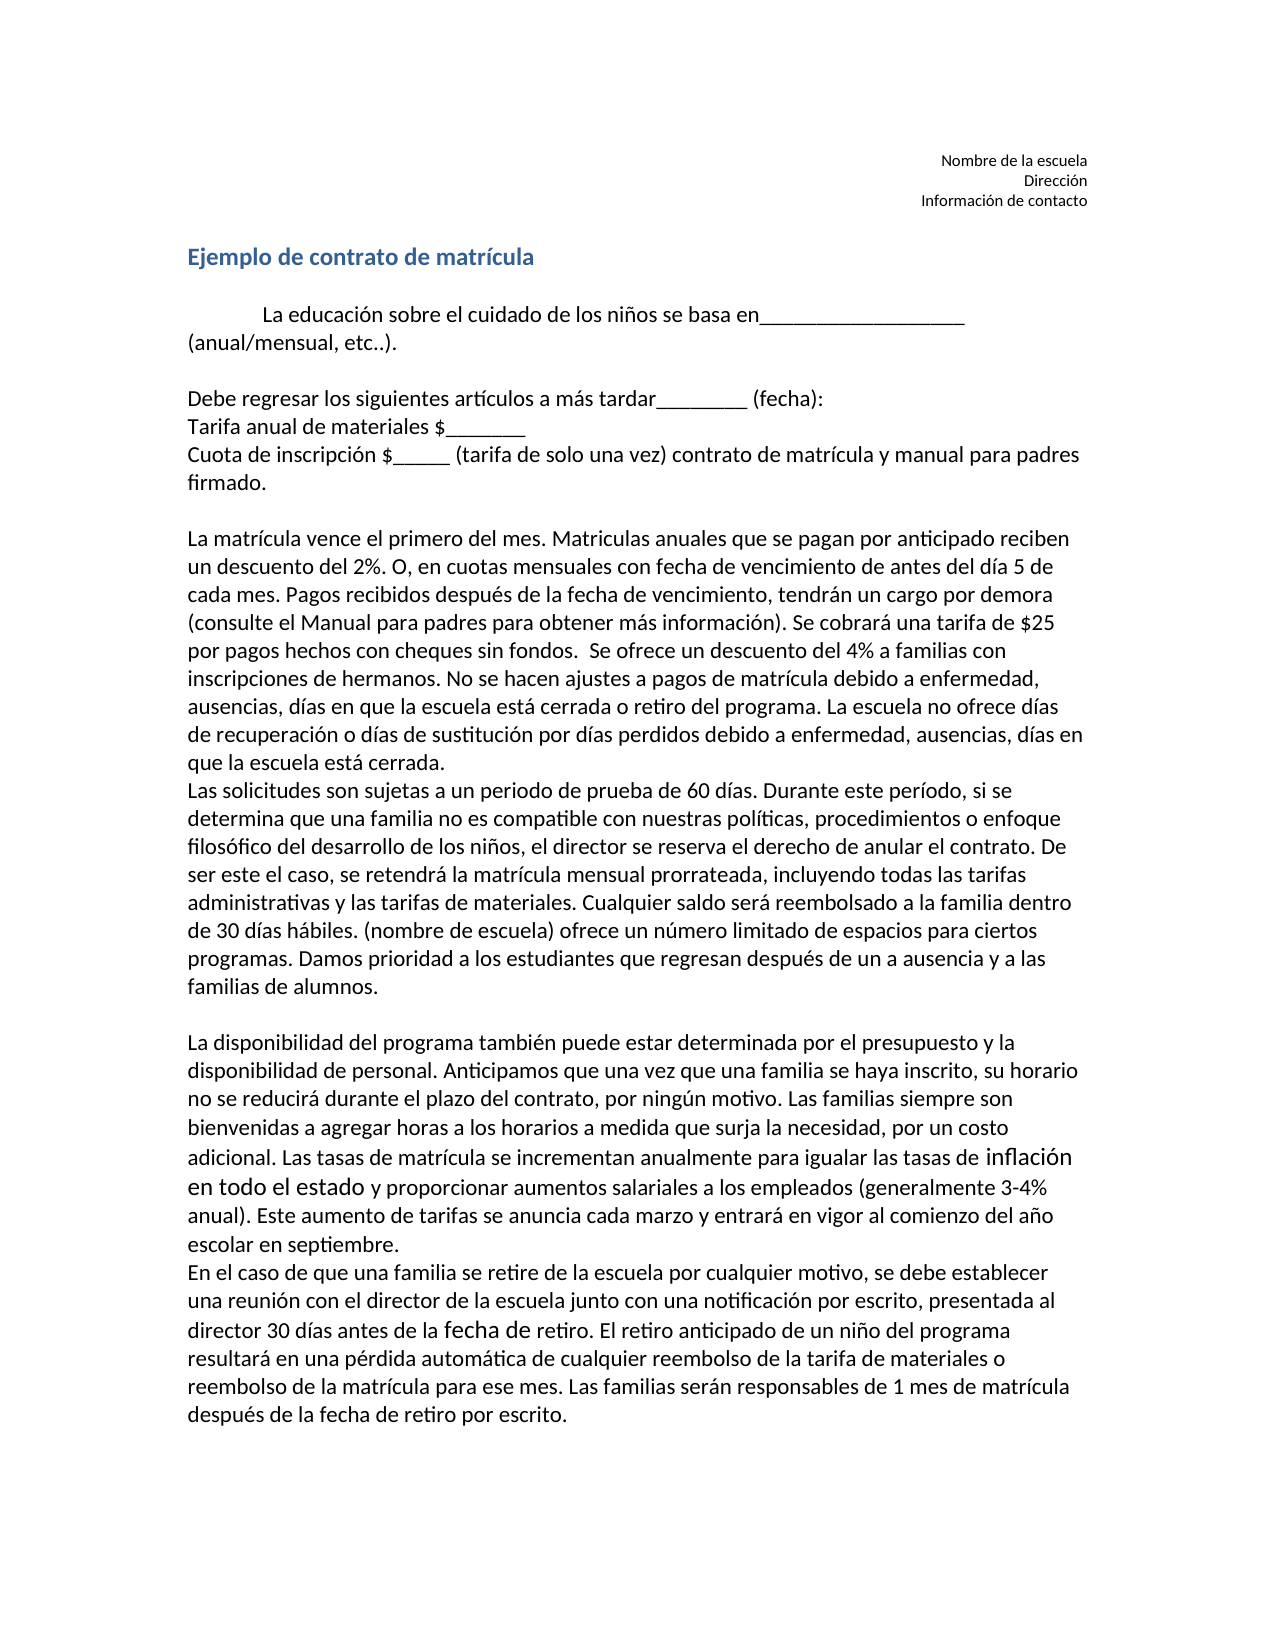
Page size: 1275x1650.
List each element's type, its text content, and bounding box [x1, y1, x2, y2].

text Cuota de inscripción $_____ (tarifa de solo una vez) contrato de matrícula y manual para padres firmado. [187, 440, 1087, 496]
text Debe regresar los siguientes artículos a más tardar________ (fecha): [187, 384, 1087, 412]
text Las solicitudes son sujetas a un periodo de prueba de 60 días. Durante este período, si se determina que una familia no es compatible con nuestras políticas, procedimientos o enfoque filosófico del desarrollo de los niños, el director se reserva el derecho de anular el contrato. De ser este el caso, se retendrá la matrícula mensual prorrateada, incluyendo todas las tarifas administrativas y las tarifas de materiales. Cualquier saldo será reembolsado a la familia dentro de 30 días hábiles. (nombre de escuela) ofrece un número limitado de espacios para ciertos programas. Damos prioridad a los estudiantes que regresan después de un a ausencia y a las familias de alumnos. [187, 776, 1087, 1001]
text En el caso de que una familia se retire de la escuela por cualquier motivo, se debe establecer una reunión con el director de la escuela junto con una notificación por escrito, presentada al director 30 días antes de la fecha de retiro. El retiro anticipado de un niño del programa resultará en una pérdida automática de cualquier reembolso de la tarifa de materiales o reembolso de la matrícula para ese mes. Las familias serán responsables de 1 mes de matrícula después de la fecha de retiro por escrito. [187, 1258, 1087, 1428]
text La educación sobre el cuidado de los niños se basa en__________________ (anual/mensual, etc..). [187, 300, 1087, 356]
text La matrícula vence el primero del mes. Matriculas anuales que se pagan por anticipado reciben un descuento del 2%. O, en cuotas mensuales con fecha de vencimiento de antes del día 5 de cada mes. Pagos recibidos después de la fecha de vencimiento, tendrán un cargo por demora (consulte el Manual para padres para obtener más información). Se cobrará una tarifa de $25 por pagos hechos con cheques sin fondos. Se ofrece un descuento del 4% a familias con inscripciones de hermanos. No se hacen ajustes a pagos de matrícula debido a enfermedad, ausencias, días en que la escuela está cerrada o retiro del programa. La escuela no ofrece días de recuperación o días de sustitución por días perdidos debido a enfermedad, ausencias, días en que la escuela está cerrada. [187, 524, 1087, 776]
text Ejemplo de contrato de matrícula [187, 241, 1087, 272]
text La disponibilidad del programa también puede estar determinada por el presupuesto y la disponibilidad de personal. Anticipamos que una vez que una familia se haya inscrito, su horario no se reducirá durante el plazo del contrato, por ningún motivo. Las familias siempre son bienvenidas a agregar horas a los horarios a medida que surja la necesidad, por un costo adicional. Las tasas de matrícula se incrementan anualmente para igualar las tasas de inflación en todo el estado y proporcionar aumentos salariales a los empleados (generalmente 3-4% anual). Este aumento de tarifas se anuncia cada marzo y entrará en vigor al comienzo del año escolar en septiembre. [187, 1028, 1087, 1258]
text Información de contacto [187, 191, 1087, 211]
text Dirección [187, 170, 1087, 191]
text Tarifa anual de materiales $_______ [187, 412, 1087, 440]
text Nombre de la escuela [187, 150, 1087, 170]
